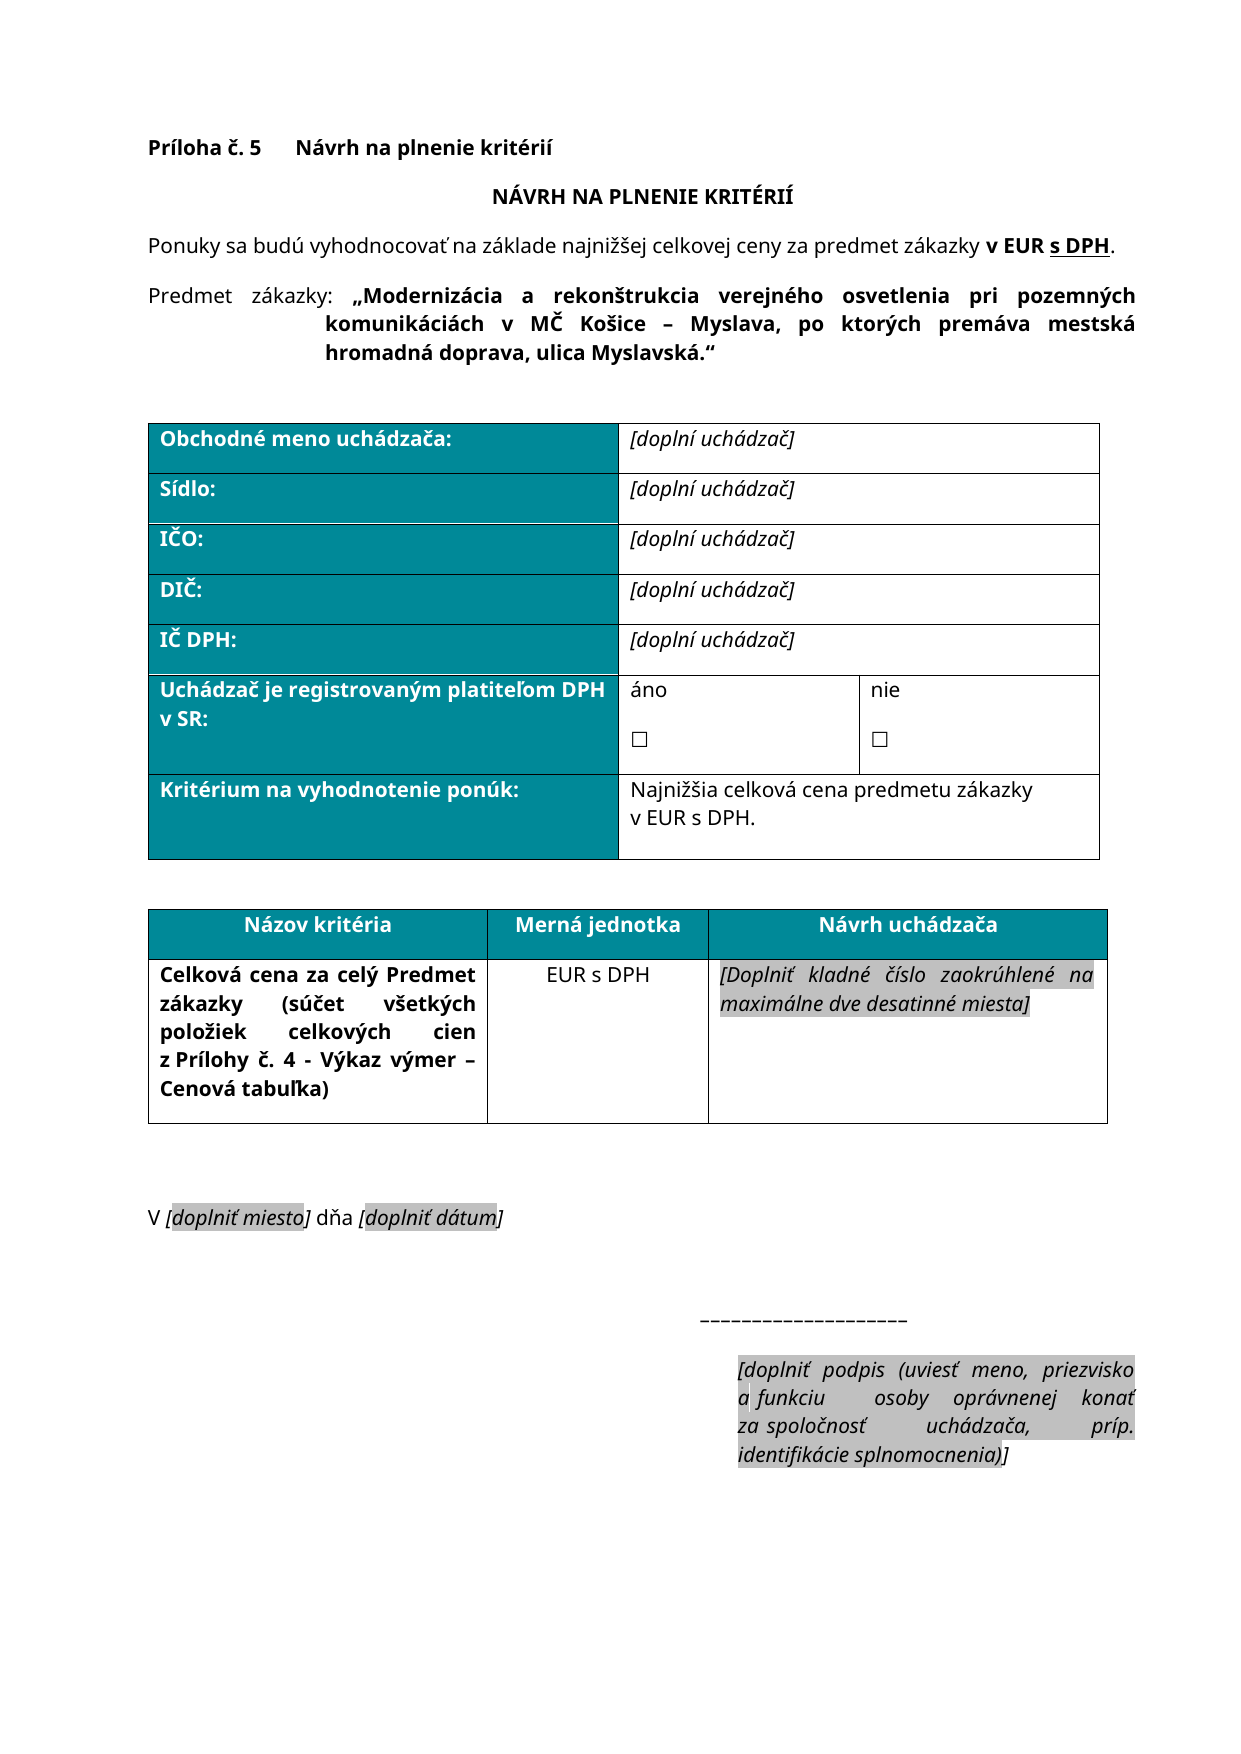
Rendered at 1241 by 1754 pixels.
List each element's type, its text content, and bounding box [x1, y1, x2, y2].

text –––––––––––––––––––– [295, 1306, 1137, 1334]
table_cell Uchádzač je registrovaným platiteľom DPH v SR: [149, 676, 618, 774]
table_cell IČO: [149, 525, 618, 574]
table_cell Kritérium na vyhodnotenie ponúk: [149, 775, 618, 859]
text Ponuky sa budú vyhodnocovať na základe najnižšej celkovej ceny za predmet zákazky v EUR s DPH. [148, 231, 1137, 260]
table_cell [doplní uchádzač] [619, 525, 1099, 574]
table_cell Celková cena za celý Predmet zákazky (súčet všetkých položiek celkových cien z Prílohy č. 4 - Výkaz výmer – Cenová tabuľka) [149, 960, 487, 1123]
table_header [doplní uchádzač] [619, 424, 1099, 473]
table_cell [doplní uchádzač] [619, 474, 1099, 523]
text Predmet zákazky: „Modernizácia a rekonštrukcia verejného osvetlenia pri pozemných komunikáciách v MČ Košice – Myslava, po ktorých premáva mestská hromadná doprava, ulica Myslavská.“ [148, 281, 1137, 366]
table_cell Sídlo: [149, 474, 618, 523]
text [doplniť podpis (uviesť meno, priezvisko a funkciu osoby oprávnenej konať za spoločnosť uchádzača, príp. identifikácie splnomocnenia)] [1002, 1355, 1137, 1468]
text V [doplniť miesto] dňa [doplniť dátum] [497, 1203, 1137, 1231]
table_cell [Doplniť kladné číslo zaokrúhlené na maximálne dve desatinné miesta] [709, 960, 1107, 1123]
table_header Návrh uchádzača [709, 910, 1107, 959]
table_cell Najnižšia celková cena predmetu zákazky v EUR s DPH. [619, 775, 1099, 859]
table_header Obchodné meno uchádzača: [149, 424, 618, 473]
table_cell EUR s DPH [488, 960, 708, 1123]
table_cell [doplní uchádzač] [619, 625, 1099, 674]
table_cell [doplní uchádzač] [619, 575, 1099, 624]
text NÁVRH NA PLNENIE KRITÉRIÍ [148, 182, 1137, 211]
table_cell DIČ: [149, 575, 618, 624]
table_cell nie [860, 676, 1099, 774]
table_cell IČ DPH: [149, 625, 618, 674]
text Príloha č. 5 Návrh na plnenie kritérií [148, 133, 1137, 161]
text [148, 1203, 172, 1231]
table_header Názov kritéria [149, 910, 487, 959]
table_cell áno [619, 676, 859, 774]
table_header Merná jednotka [488, 910, 708, 959]
